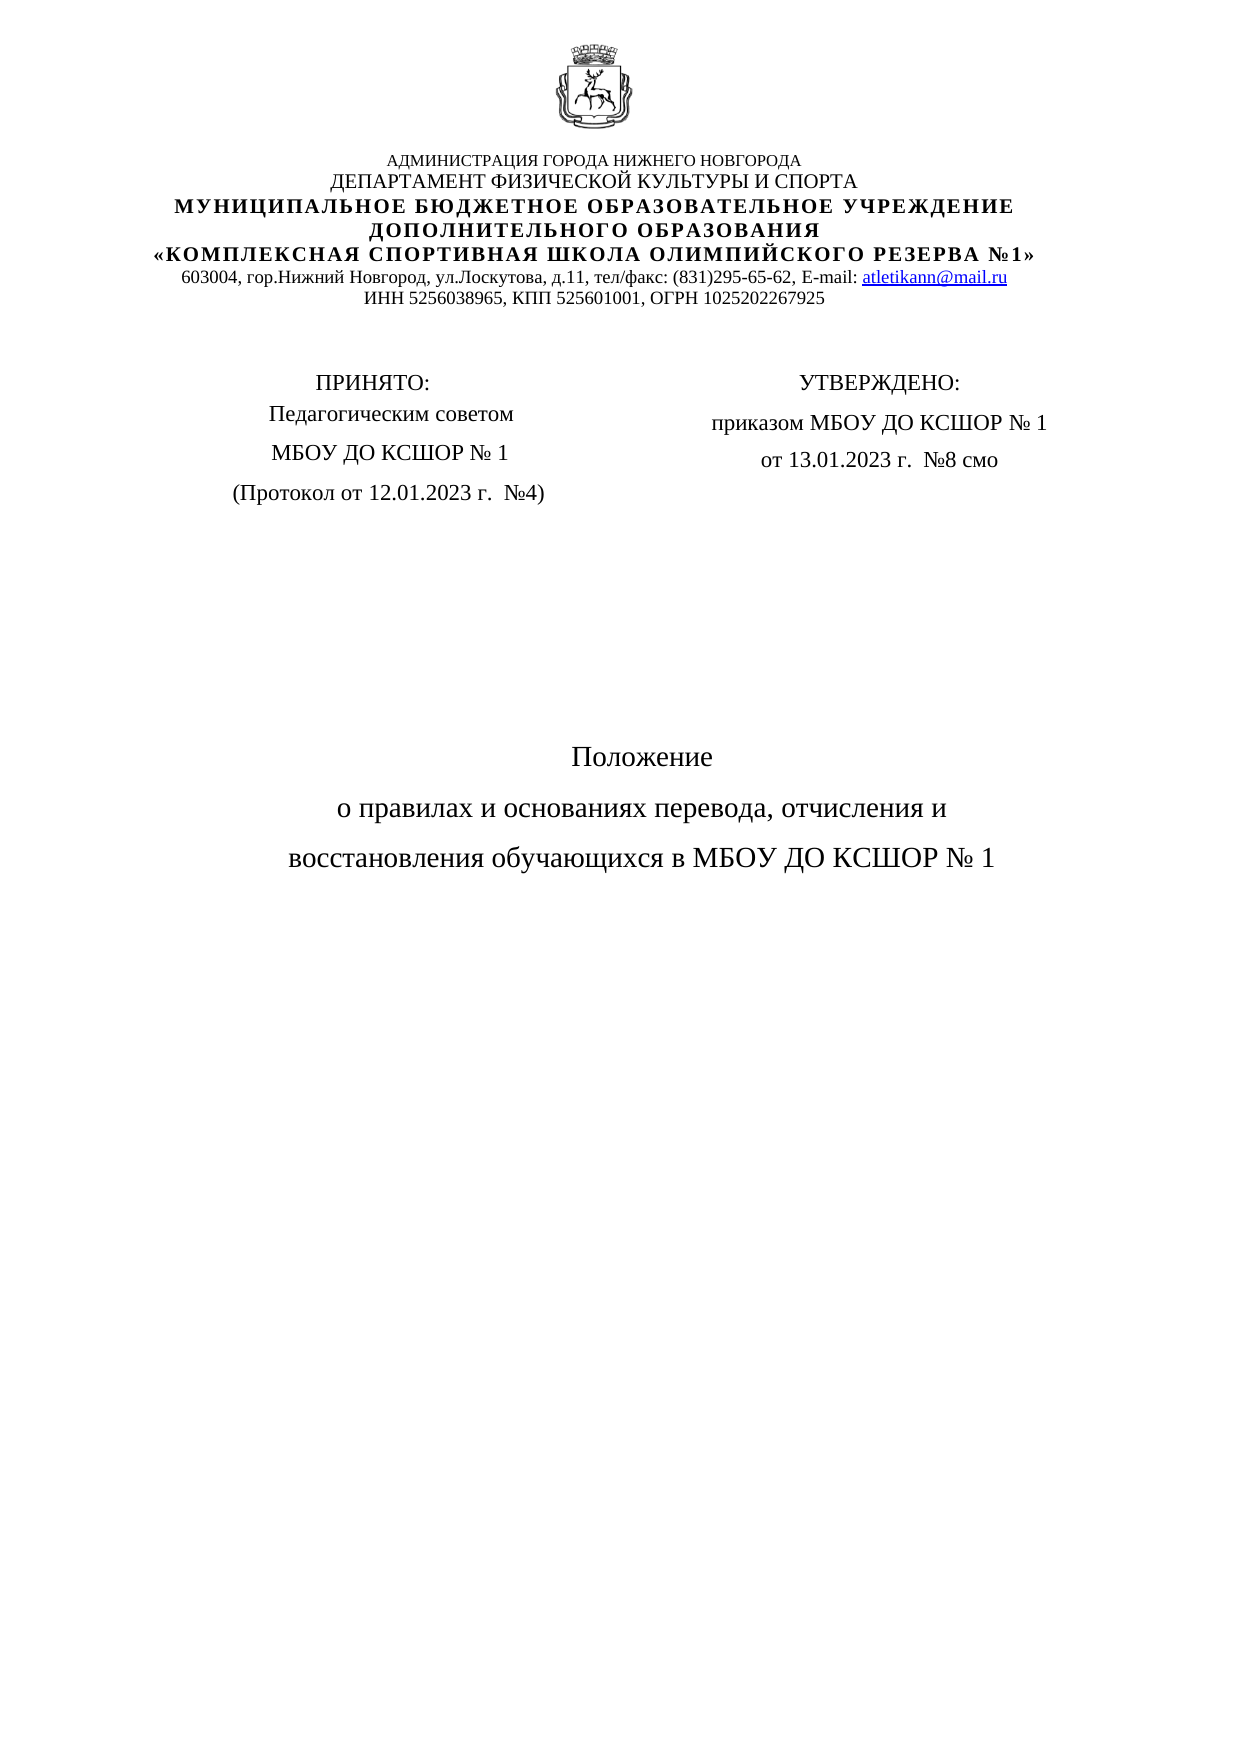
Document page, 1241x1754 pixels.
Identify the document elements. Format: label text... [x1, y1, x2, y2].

text ИНН 5256038965, КПП 525601001, ОГРН 1025202267925 [8, 287, 1180, 309]
table_header УТВЕРЖДЕНО: приказом МБОУ ДО КСШОР № 1 от 13.01.2023 г. №8 смо [661, 370, 1092, 515]
text ДЕПАРТАМЕНТ ФИЗИЧЕСКОЙ КУЛЬТУРЫ И СПОРТА [8, 169, 1180, 193]
text о правилах и основаниях перевода, отчисления и восстановления обучающихся в МБОУ ДО КСШОР № 1 [243, 790, 1041, 874]
text МУНИЦИПАЛЬНОЕ БЮДЖЕТНОЕ ОБРАЗОВАТЕЛЬНОЕ УЧРЕЖДЕНИЕ [8, 193, 1180, 218]
text ДОПОЛНИТЕЛЬНОГО ОБРАЗОВАНИЯ [8, 218, 1180, 242]
text «КОМПЛЕКСНАЯ СПОРТИВНАЯ ШКОЛА ОЛИМПИЙСКОГО РЕЗЕРВА №1» [8, 242, 1180, 266]
text Положение [243, 739, 1041, 773]
text 603004, гор.Нижний Новгород, ул.Лоскутова, д.11, тел/факс: (831)295-65-62, E-mail: atletikann@mail.ru [8, 266, 1180, 287]
text АДМИНИСТРАЦИЯ ГОРОДА НИЖНЕГО НОВГОРОДА [8, 150, 1180, 169]
picture [555, 44, 633, 129]
table_header ПРИНЯТО: Педагогическим советом МБОУ ДО КСШОР № 1 (Протокол от 12.01.2023 г. №4) [96, 370, 661, 515]
